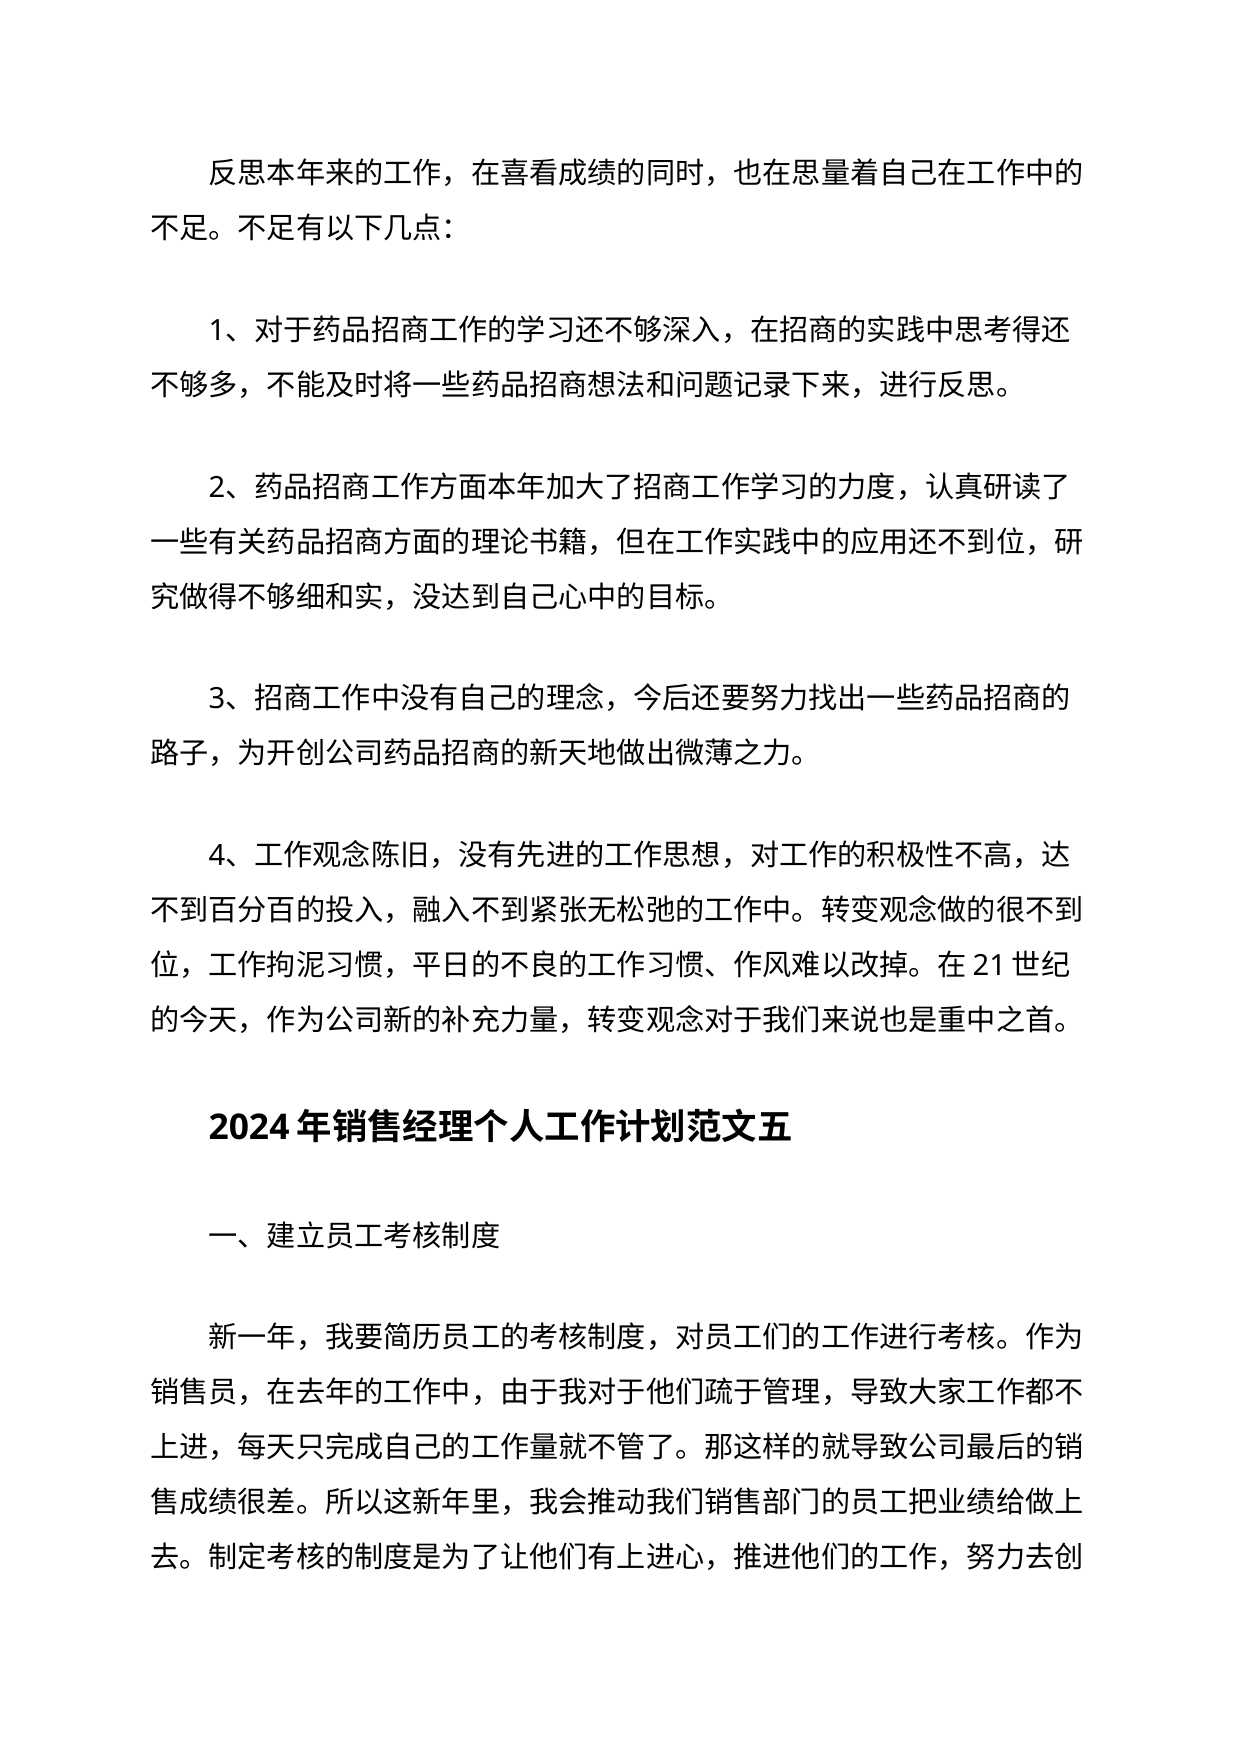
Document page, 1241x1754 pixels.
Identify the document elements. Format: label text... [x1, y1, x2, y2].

text 一、建立员工考核制度 [150, 1212, 1090, 1254]
text 4、工作观念陈旧，没有先进的工作思想，对工作的积极性不高，达不到百分百的投入，融入不到紧张无松弛的工作中。转变观念做的很不到位，工作拘泥习惯，平日的不良的工作习惯、作风难以改掉。在21世纪的今天，作为公司新的补充力量，转变观念对于我们来说也是重中之首。 [150, 832, 1090, 1039]
text 2、药品招商工作方面本年加大了招商工作学习的力度，认真研读了一些有关药品招商方面的理论书籍，但在工作实践中的应用还不到位，研究做得不够细和实，没达到自己心中的目标。 [150, 463, 1090, 616]
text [150, 1314, 1090, 1576]
text 2024年销售经理个人工作计划范文五 [150, 1098, 1090, 1150]
text 3、招商工作中没有自己的理念，今后还要努力找出一些药品招商的路子，为开创公司药品招商的新天地做出微薄之力。 [150, 675, 1090, 772]
text 1、对于药品招商工作的学习还不够深入，在招商的实践中思考得还不够多，不能及时将一些药品招商想法和问题记录下来，进行反思。 [150, 307, 1090, 404]
text 反思本年来的工作，在喜看成绩的同时，也在思量着自己在工作中的不足。不足有以下几点： [150, 150, 1090, 247]
